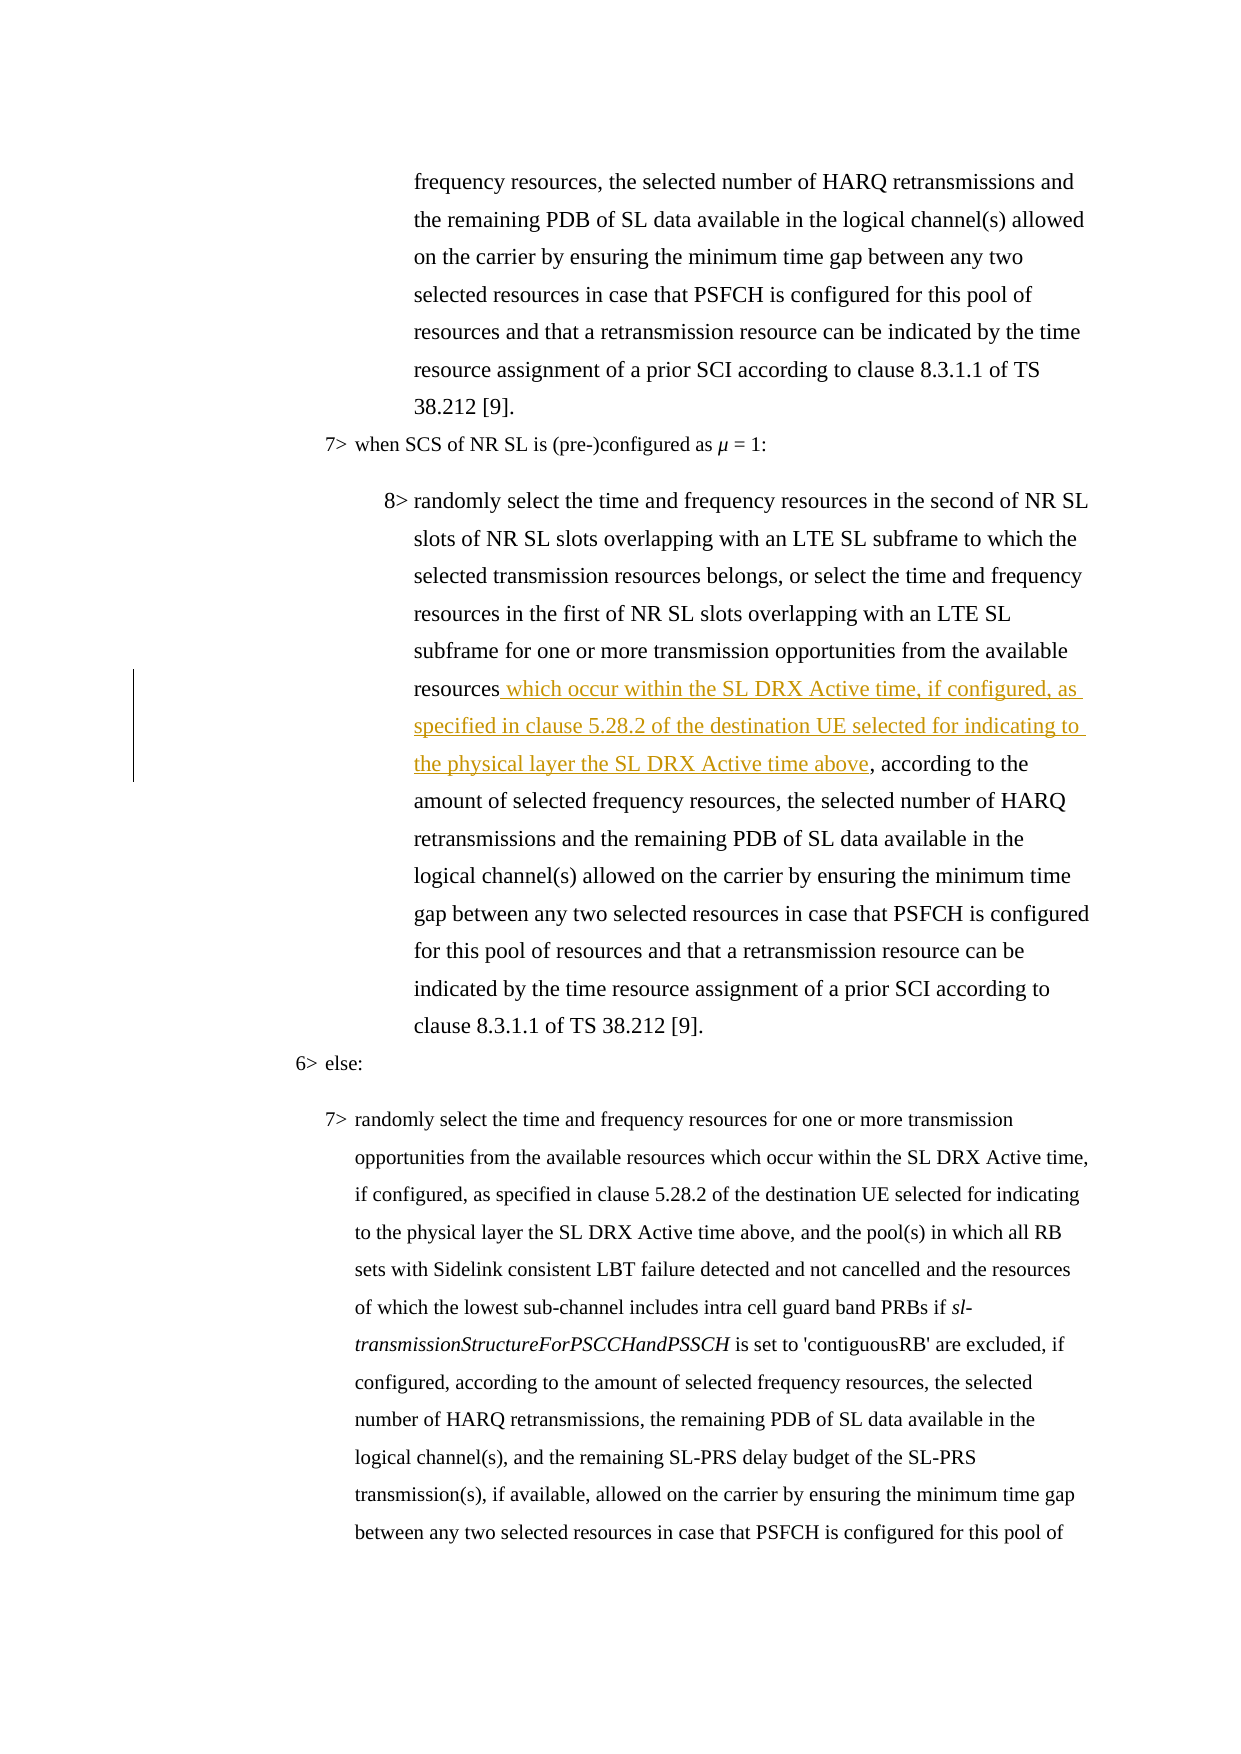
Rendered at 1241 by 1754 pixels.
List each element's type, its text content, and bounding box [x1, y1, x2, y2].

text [384, 163, 1092, 425]
text 8> randomly select the time and frequency resources in the second of NR SL slots of NR SL slots overlapping with an LTE SL subframe to which the selected transmission resources belongs, or select the time and frequency resources in the first of NR SL slots overlapping with an LTE SL subframe for one or more transmission opportunities from the available resources, according to the amount of selected frequency resources, the selected number of HARQ retransmissions and the remaining PDB of SL data available in the logical channel(s) allowed on the carrier by ensuring the minimum time gap between any two selected resources in case that PSFCH is configured for this pool of resources and that a retransmission resource can be indicated by the time resource assignment of a prior SCI according to clause 8.3.1.1 of TS 38.212 [9]. [384, 482, 1092, 1044]
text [325, 1100, 1092, 1550]
text 6> else: [295, 1044, 1092, 1082]
text 7> when SCS of NR SL is (pre-)configured as μ = 1: [325, 425, 1092, 463]
